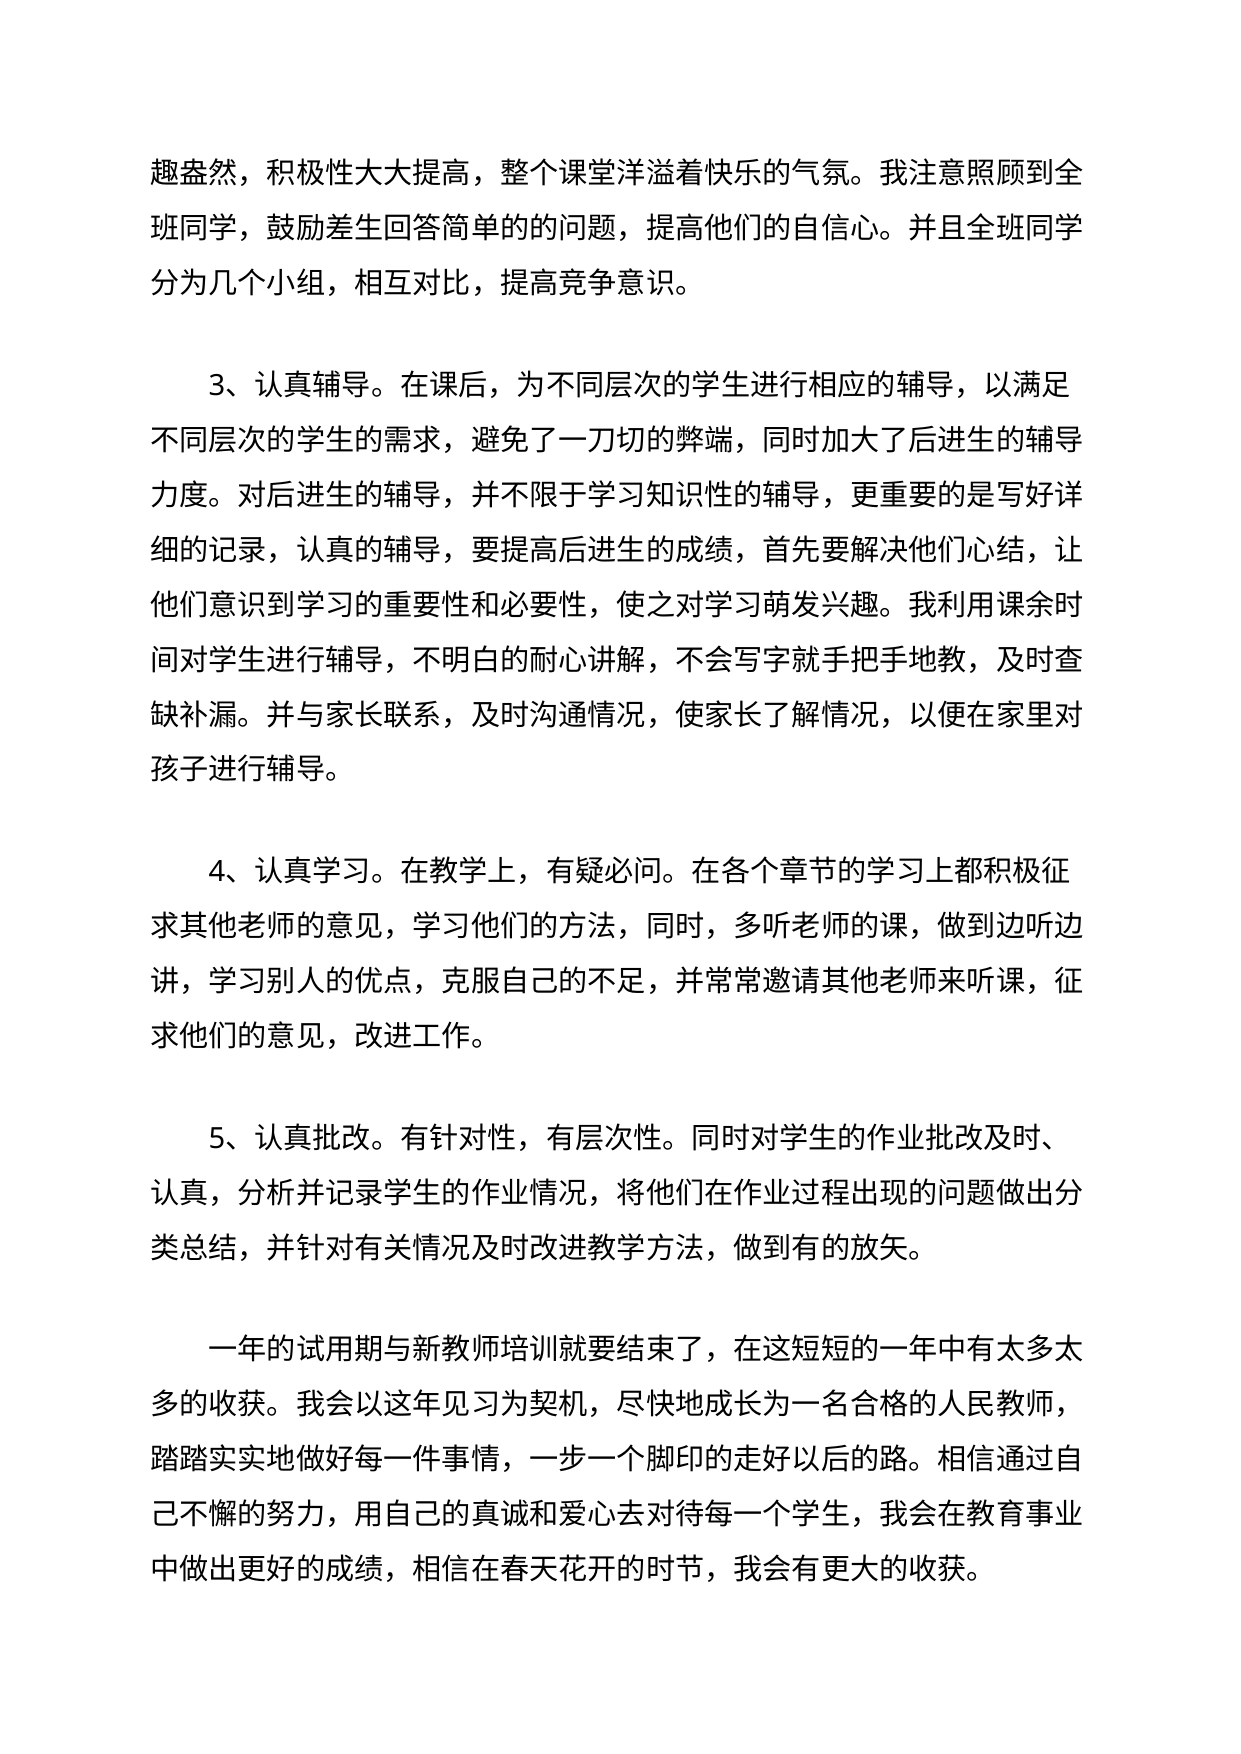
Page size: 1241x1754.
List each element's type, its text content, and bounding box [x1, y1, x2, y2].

text 一年的试用期与新教师培训就要结束了，在这短短的一年中有太多太多的收获。我会以这年见习为契机，尽快地成长为一名合格的人民教师，踏踏实实地做好每一件事情，一步一个脚印的走好以后的路。相信通过自己不懈的努力，用自己的真诚和爱心去对待每一个学生，我会在教育事业中做出更好的成绩，相信在春天花开的时节，我会有更大的收获。 [150, 1326, 1090, 1588]
text 5、认真批改。有针对性，有层次性。同时对学生的作业批改及时、认真，分析并记录学生的作业情况，将他们在作业过程出现的问题做出分类总结，并针对有关情况及时改进教学方法，做到有的放矢。 [150, 1114, 1090, 1266]
text 4、认真学习。在教学上，有疑必问。在各个章节的学习上都积极征求其他老师的意见，学习他们的方法，同时，多听老师的课，做到边听边讲，学习别人的优点，克服自己的不足，并常常邀请其他老师来听课，征求他们的意见，改进工作。 [150, 848, 1090, 1055]
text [150, 150, 1090, 302]
text 3、认真辅导。在课后，为不同层次的学生进行相应的辅导，以满足不同层次的学生的需求，避免了一刀切的弊端，同时加大了后进生的辅导力度。对后进生的辅导，并不限于学习知识性的辅导，更重要的是写好详细的记录，认真的辅导，要提高后进生的成绩，首先要解决他们心结，让他们意识到学习的重要性和必要性，使之对学习萌发兴趣。我利用课余时间对学生进行辅导，不明白的耐心讲解，不会写字就手把手地教，及时查缺补漏。并与家长联系，及时沟通情况，使家长了解情况，以便在家里对孩子进行辅导。 [150, 362, 1090, 788]
